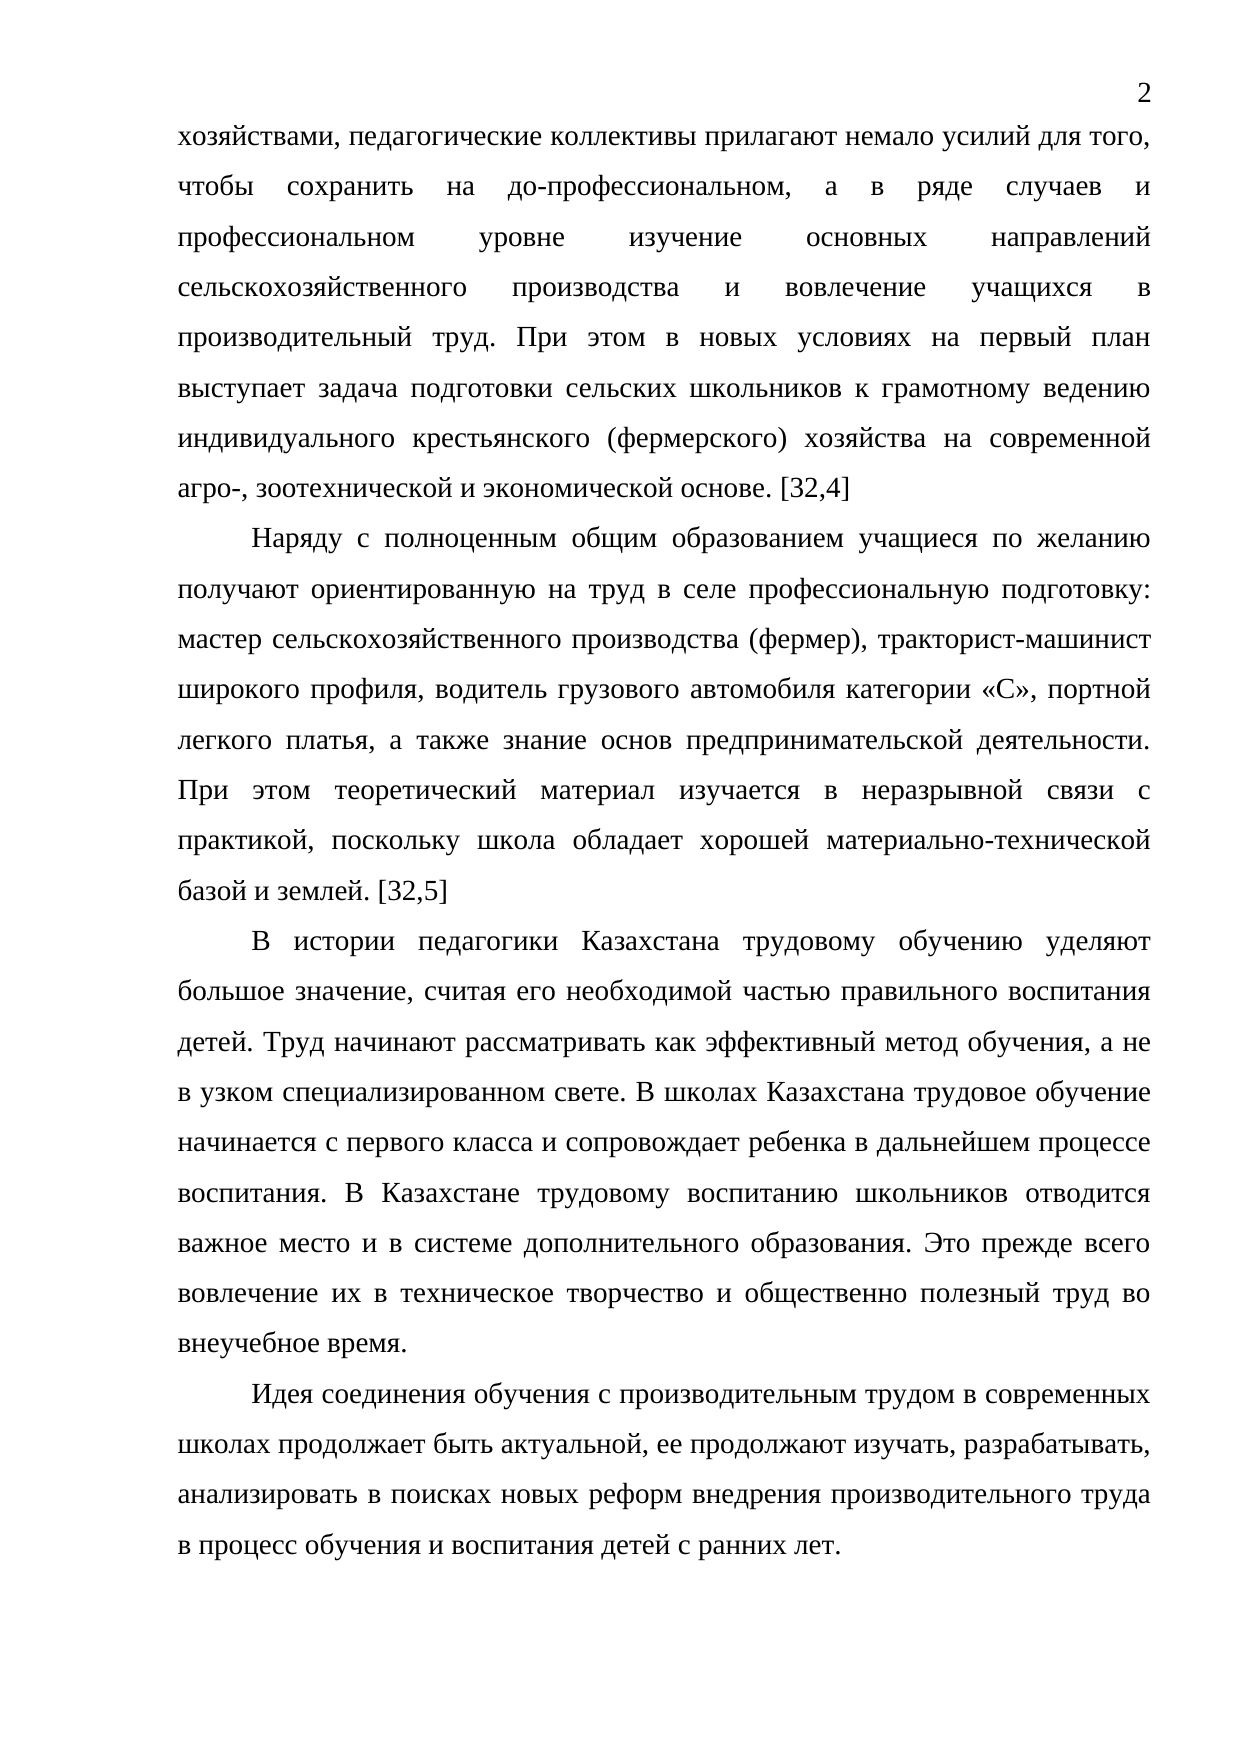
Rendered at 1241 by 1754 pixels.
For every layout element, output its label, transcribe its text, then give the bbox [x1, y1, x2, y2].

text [177, 118, 1152, 504]
text Наряду с полноценным общим образованием учащиеся по желанию получают ориентированную на труд в селе профессиональную подготовку: мастер сельскохозяйственного производства (фермер), тракторист-машинист широкого профиля, водитель грузового автомобиля категории «С», портной легкого платья, а также знание основ предпринимательской деятельности. При этом теоретический материал изучается в неразрывной связи с практикой, поскольку школа обладает хорошей материально-технической базой и землей. [32,5] [177, 521, 1152, 906]
text Идея соединения обучения с производительным трудом в современных школах продолжает быть актуальной, ее продолжают изучать, разрабатывать, анализировать в поисках новых реформ внедрения производительного труда в процесс обучения и воспитания детей с ранних лет. [177, 1376, 1152, 1560]
text В истории педагогики Казахстана трудовому обучению уделяют большое значение, считая его необходимой частью правильного воспитания детей. Труд начинают рассматривать как эффективный метод обучения, а не в узком специализированном свете. В школах Казахстана трудовое обучение начинается с первого класса и сопровождает ребенка в дальнейшем процессе воспитания. В Казахстане трудовому воспитанию школьников отводится важное место и в системе дополнительного образования. Это прежде всего вовлечение их в техническое творчество и общественно полезный труд во внеучебное время. [177, 923, 1152, 1359]
